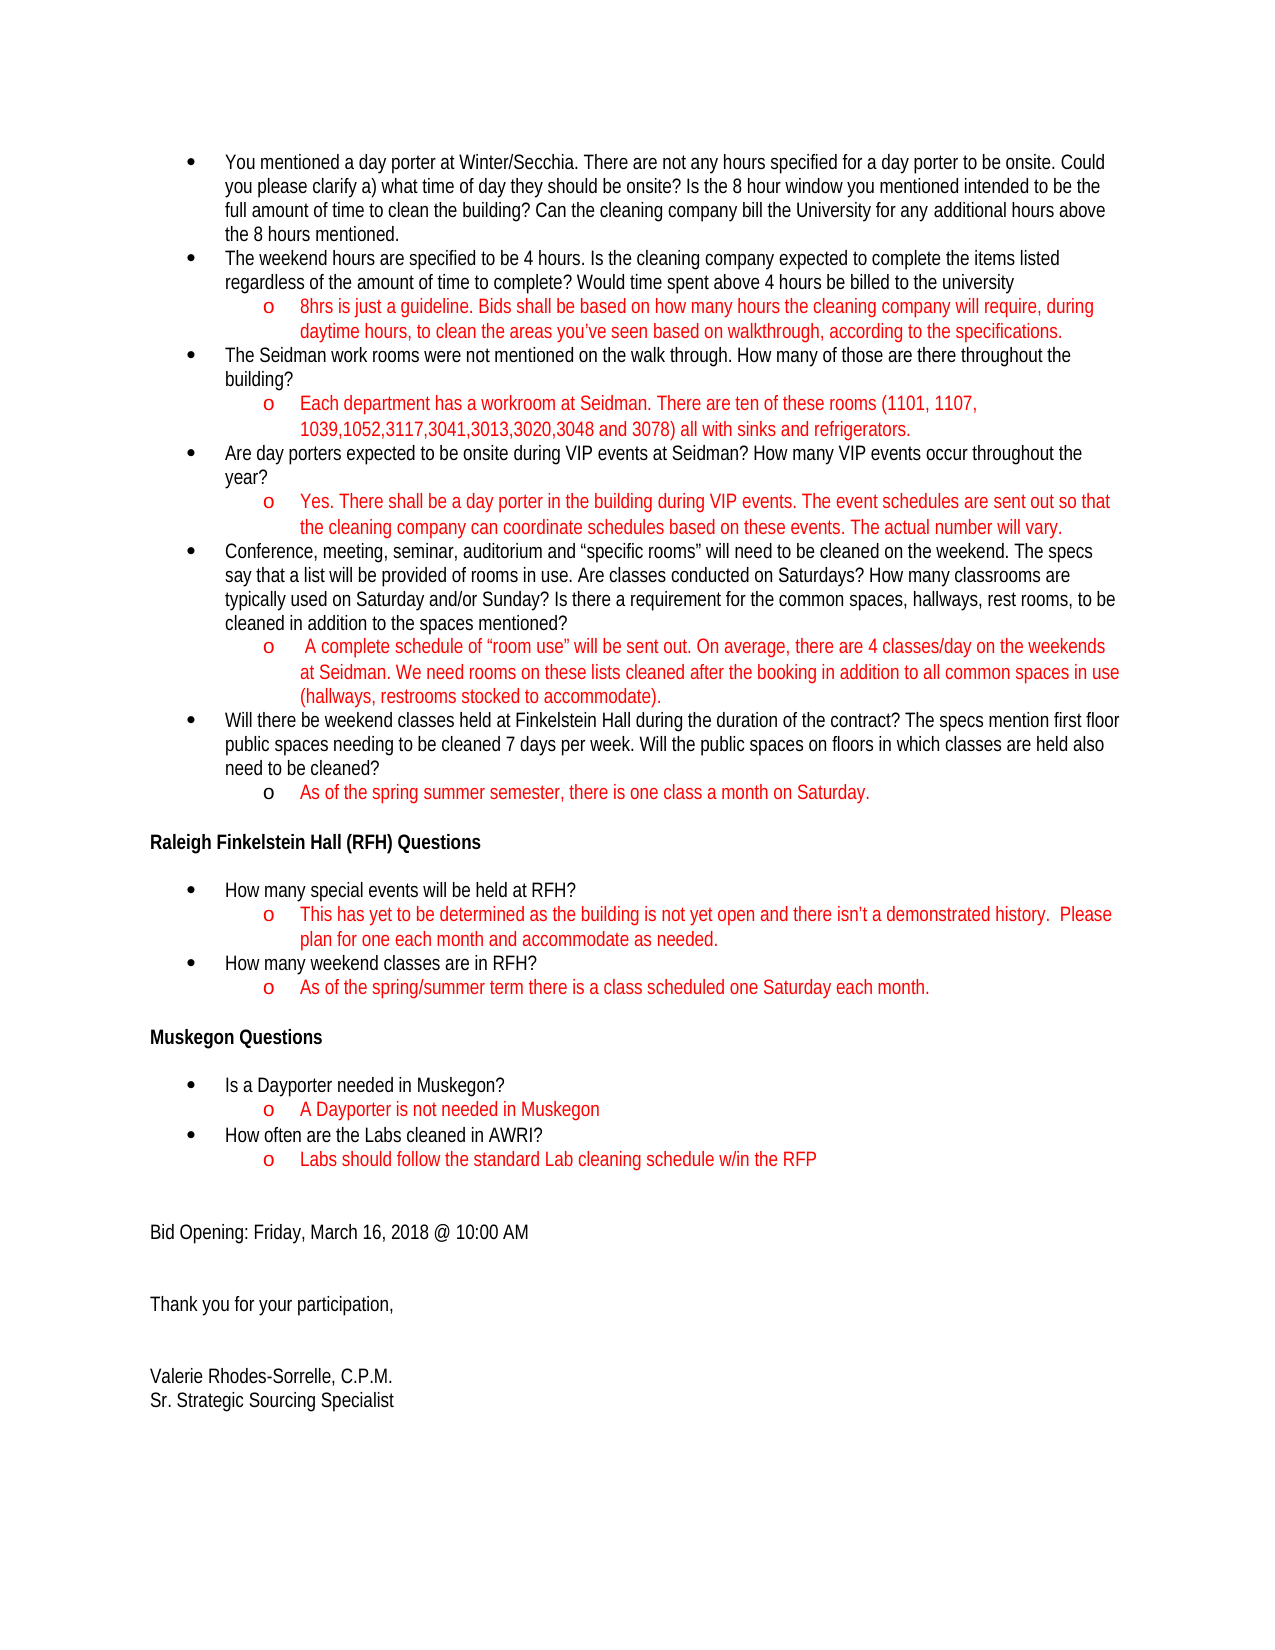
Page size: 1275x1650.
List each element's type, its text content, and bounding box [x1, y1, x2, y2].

list Yes. There shall be a day porter in the building during VIP events. The event schedules are sent out so that the cleaning company can coordinate schedules based on these events. The actual number will vary. [262, 489, 1125, 539]
list How often are the Labs cleaned in AWRI? [187, 1122, 1125, 1146]
list The Seidman work rooms were not mentioned on the walk through. How many of those are there throughout the building? [187, 343, 1125, 391]
list How many special events will be held at RFH? [187, 878, 1125, 902]
list A Dayporter is not needed in Muskegon [262, 1097, 1125, 1122]
list This has yet to be determined as the building is not yet open and there isn’t a demonstrated history. Please plan for one each month and accommodate as needed. [262, 902, 1125, 951]
text Valerie Rhodes-Sorrelle, C.P.M. [150, 1364, 1125, 1388]
list The weekend hours are specified to be 4 hours. Is the cleaning company expected to complete the items listed regardless of the amount of time to complete? Would time spent above 4 hours be billed to the university [187, 246, 1125, 294]
list Will there be weekend classes held at Finkelstein Hall during the duration of the contract? The specs mention first floor public spaces needing to be cleaned 7 days per week. Will the public spaces on floors in which classes are held also need to be cleaned? [187, 708, 1125, 780]
list Each department has a workroom at Seidman. There are ten of these rooms (1101, 1107, 1039,1052,3117,3041,3013,3020,3048 and 3078) all with sinks and refrigerators. [262, 391, 1125, 441]
list Is a Dayporter needed in Muskegon? [187, 1073, 1125, 1097]
list How many weekend classes are in RFH? [187, 951, 1125, 975]
list You mentioned a day porter at Winter/Secchia. There are not any hours specified for a day porter to be onsite. Could you please clarify a) what time of day they should be onsite? Is the 8 hour window you mentioned intended to be the full amount of time to clean the building? Can the cleaning company bill the University for any additional hours above the 8 hours mentioned. [187, 150, 1125, 246]
list Labs should follow the standard Lab cleaning schedule w/in the RFP [262, 1146, 1125, 1172]
list Are day porters expected to be onsite during VIP events at Seidman? How many VIP events occur throughout the year? [187, 441, 1125, 489]
list As of the spring/summer term there is a class scheduled one Saturday each month. [262, 975, 1125, 1001]
text Thank you for your participation, [150, 1292, 1125, 1316]
list A complete schedule of “room use” will be sent out. On average, there are 4 classes/day on the weekends at Seidman. We need rooms on these lists cleaned after the booking in addition to all common spaces in use (hallways, restrooms stocked to accommodate). [262, 634, 1125, 708]
list As of the spring summer semester, there is one class a month on Saturday. [262, 780, 1125, 806]
text Bid Opening: Friday, March 16, 2018 @ 10:00 AM [150, 1220, 1125, 1244]
list Conference, meeting, seminar, auditorium and “specific rooms” will need to be cleaned on the weekend. The specs say that a list will be provided of rooms in use. Are classes conducted on Saturdays? How many classrooms are typically used on Saturday and/or Sunday? Is there a requirement for the common spaces, hallways, rest rooms, to be cleaned in addition to the spaces mentioned? [187, 539, 1125, 634]
list 8hrs is just a guideline. Bids shall be based on how many hours the cleaning company will require, during daytime hours, to clean the areas you’ve seen based on walkthrough, according to the specifications. [262, 294, 1125, 343]
text Muskegon Questions [150, 1025, 1125, 1049]
text Sr. Strategic Sourcing Specialist [150, 1388, 1125, 1412]
text Raleigh Finkelstein Hall (RFH) Questions [150, 830, 1125, 854]
